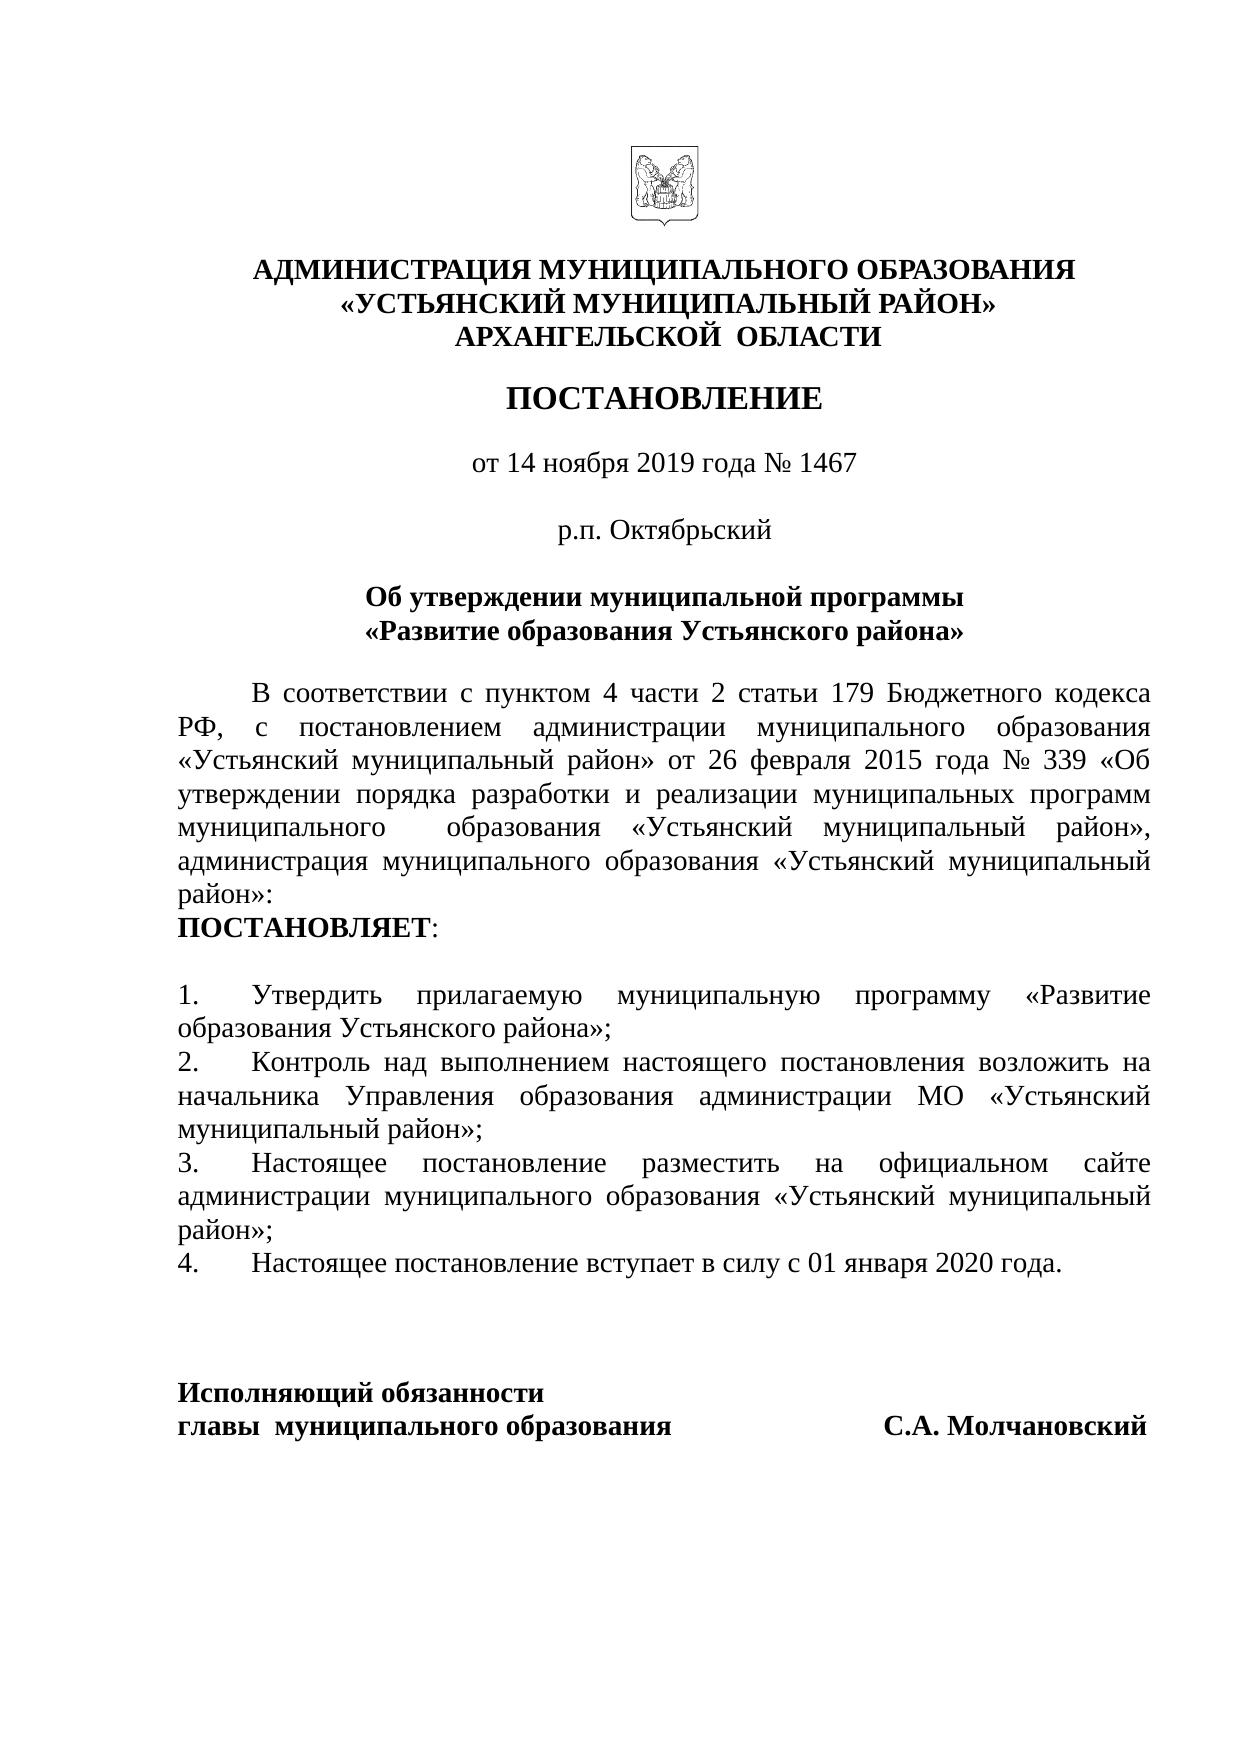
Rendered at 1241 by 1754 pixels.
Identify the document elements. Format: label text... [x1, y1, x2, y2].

picture [630, 146, 699, 228]
text главы муниципального образования С.А. Молчановский [177, 1408, 1152, 1442]
text от 14 ноября 2019 года № 1467 [177, 445, 1152, 479]
text ПОСТАНОВЛЕНИЕ [177, 378, 1152, 416]
text р.п. Октябрьский [177, 512, 1152, 546]
text Исполняющий обязанности [177, 1375, 1152, 1408]
list Контроль над выполнением настоящего постановления возложить на начальника Управления образования администрации МО «Устьянский муниципальный район»; [177, 1044, 1152, 1145]
text Об утверждении муниципальной программы [177, 579, 1152, 613]
text АДМИНИСТРАЦИЯ МУНИЦИПАЛЬНОГО ОБРАЗОВАНИЯ [177, 252, 1152, 286]
list Настоящее постановление разместить на официальном сайте администрации муниципального образования «Устьянский муниципальный район»; [177, 1145, 1152, 1245]
text АРХАНГЕЛЬСКОЙ ОБЛАСТИ [177, 319, 1152, 353]
text «Развитие образования Устьянского района» [177, 613, 1152, 646]
text ПОСТАНОВЛЯЕТ: [177, 910, 1152, 943]
list Утвердить прилагаемую муниципальную программу «Развитие образования Устьянского района»; [177, 977, 1152, 1044]
list Настоящее постановление вступает в силу с 01 января 2020 года. [177, 1245, 1152, 1279]
text «УСТЬЯНСКИЙ МУНИЦИПАЛЬНЫЙ РАЙОН» [177, 286, 1152, 319]
text В соответствии с пунктом 4 части 2 статьи 179 Бюджетного кодекса РФ, с постановлением администрации муниципального образования «Устьянский муниципальный район» от 26 февраля 2015 года № 339 «Об утверждении порядка разработки и реализации муниципальных программ муниципального образования «Устьянский муниципальный район», администрация муниципального образования «Устьянский муниципальный район»: [177, 675, 1152, 910]
